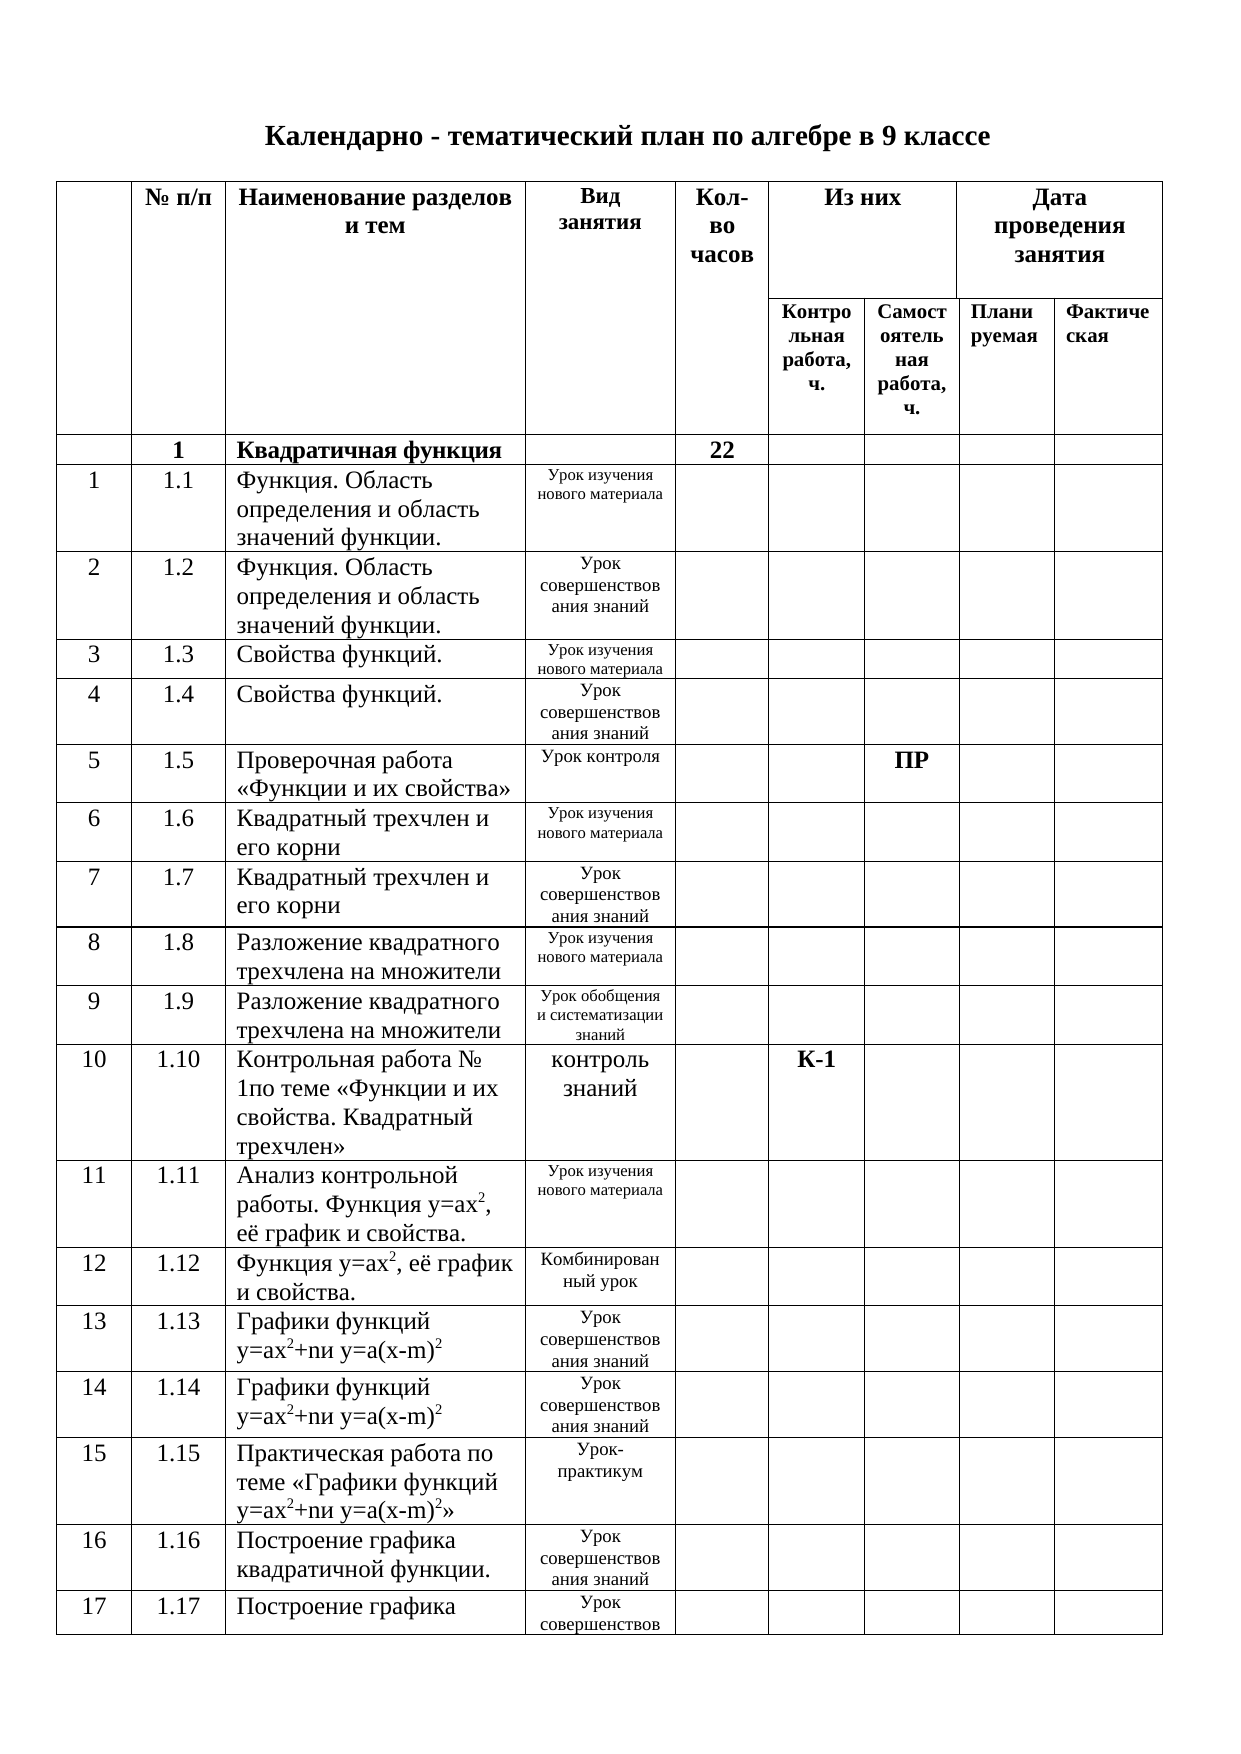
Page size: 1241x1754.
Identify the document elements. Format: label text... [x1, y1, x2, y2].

table_cell [769, 1438, 864, 1524]
table_cell Свойства функций. [226, 640, 525, 678]
table_cell контроль знаний [526, 1045, 675, 1159]
table_cell [769, 986, 864, 1043]
table_cell 9 [57, 986, 131, 1043]
table_cell [769, 1248, 864, 1305]
text Календарно - тематический план по алгебре в 9 классе [103, 118, 1152, 152]
table_cell [865, 552, 959, 638]
table_cell [865, 1372, 959, 1437]
table_cell 1.3 [132, 640, 225, 678]
table_cell Урок изучения нового материала [526, 465, 675, 551]
table_cell [865, 1525, 959, 1590]
table_cell [960, 1248, 1054, 1305]
table_cell [960, 640, 1054, 678]
table_cell Квадратный трехчлен и его корни [226, 803, 525, 861]
table_cell [1055, 928, 1162, 985]
table_cell Практическая работа по теме «Графики функций у=ах2+nи у=а(х-m)2» [226, 1438, 525, 1524]
table_cell [960, 803, 1054, 861]
table_cell 8 [57, 928, 131, 985]
table_header Наименование разделов и тем [226, 182, 525, 434]
table_cell [676, 1372, 768, 1437]
table_cell [960, 1591, 1054, 1634]
table_cell [1055, 1161, 1162, 1247]
table_header [57, 182, 131, 434]
table_cell [1055, 986, 1162, 1043]
table_cell Урок совершенствования знаний [526, 1306, 675, 1371]
table_cell [769, 640, 864, 678]
table_cell Контрольная работа № 1по теме «Функции и их свойства. Квадратный трехчлен» [226, 1045, 525, 1159]
table_cell Урок изучения нового материала [526, 803, 675, 861]
table_cell 17 [57, 1591, 131, 1634]
table_cell 1.1 [132, 465, 225, 551]
table_cell [865, 1161, 959, 1247]
table_cell [769, 679, 864, 744]
table_cell 1.9 [132, 986, 225, 1043]
table_cell Планируемая [960, 299, 1054, 434]
table_cell [960, 928, 1054, 985]
table_cell 11 [57, 1161, 131, 1247]
table_cell Функция. Область определения и область значений функции. [226, 465, 525, 551]
table_cell [1055, 679, 1162, 744]
table_cell 1.2 [132, 552, 225, 638]
table_cell 6 [57, 803, 131, 861]
table_cell [676, 928, 768, 985]
table_cell [676, 1438, 768, 1524]
table_cell 10 [57, 1045, 131, 1159]
table_cell [1055, 1591, 1162, 1634]
table_cell 1.10 [132, 1045, 225, 1159]
table_cell [1055, 803, 1162, 861]
table_cell 1.13 [132, 1306, 225, 1371]
table_cell [676, 986, 768, 1043]
table_cell Комбинированный урок [526, 1248, 675, 1305]
table_cell [865, 928, 959, 985]
table_cell 2 [57, 552, 131, 638]
table_cell [676, 679, 768, 744]
table_cell 22 [676, 435, 768, 464]
table_cell Разложение квадратного трехчлена на множители [226, 928, 525, 985]
table_header Из них [769, 182, 956, 298]
table_cell [960, 552, 1054, 638]
table_cell [865, 1438, 959, 1524]
table_cell Функция у=ах2, её график и свойства. [226, 1248, 525, 1305]
table_cell 5 [57, 745, 131, 802]
table_cell Урок-практикум [526, 1438, 675, 1524]
table_cell [1055, 1248, 1162, 1305]
table_cell Разложение квадратного трехчлена на множители [226, 986, 525, 1043]
table_cell 7 [57, 862, 131, 926]
table_cell [769, 1591, 864, 1634]
table_cell [769, 745, 864, 802]
table_cell [1055, 465, 1162, 551]
table_cell Контрольная работа, ч. [769, 299, 864, 434]
table_cell Урок контроля [526, 745, 675, 802]
table_cell [960, 862, 1054, 926]
table_cell [676, 1306, 768, 1371]
table_cell [769, 862, 864, 926]
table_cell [226, 1525, 525, 1590]
table_cell [676, 1248, 768, 1305]
table_cell [960, 435, 1054, 464]
table_cell 3 [57, 640, 131, 678]
table_cell [769, 803, 864, 861]
table_cell [865, 1045, 959, 1159]
table_cell Фактическая [1055, 299, 1162, 434]
table_cell Урок изучения нового материала [526, 928, 675, 985]
table_cell Анализ контрольной работы. Функция у=ах2, её график и свойства. [226, 1161, 525, 1247]
table_cell [769, 1161, 864, 1247]
table_cell [1055, 1438, 1162, 1524]
table_cell [865, 803, 959, 861]
table_cell [676, 1525, 768, 1590]
table_cell [769, 465, 864, 551]
table_cell 13 [57, 1306, 131, 1371]
table_header Вид занятия [526, 182, 675, 434]
table_cell Квадратный трехчлен и его корни [226, 862, 525, 926]
table_cell [960, 679, 1054, 744]
table_cell [865, 679, 959, 744]
table_cell [769, 435, 864, 464]
table_cell 1.6 [132, 803, 225, 861]
table_cell [1055, 552, 1162, 638]
table_cell 1.12 [132, 1248, 225, 1305]
table_cell Урок изучения нового материала [526, 1161, 675, 1247]
table_header № п/п [132, 182, 225, 434]
table_cell Самостоятельная работа, ч. [865, 299, 959, 434]
table_cell [676, 640, 768, 678]
table_cell 1.7 [132, 862, 225, 926]
table_cell [865, 1306, 959, 1371]
table_cell [526, 435, 675, 464]
table_cell 14 [57, 1372, 131, 1437]
table_cell [769, 928, 864, 985]
table_cell [960, 745, 1054, 802]
table_cell [1055, 1306, 1162, 1371]
table_cell [769, 552, 864, 638]
table_cell [865, 435, 959, 464]
table_cell Свойства функций. [226, 679, 525, 744]
table_cell [57, 435, 131, 464]
table_cell Графики функций у=ах2+nи у=а(х-m)2 [226, 1372, 525, 1437]
table_cell [1055, 1372, 1162, 1437]
table_cell [769, 1306, 864, 1371]
table_cell [1055, 745, 1162, 802]
table_cell 1.16 [132, 1525, 225, 1590]
table_cell 12 [57, 1248, 131, 1305]
table_cell [865, 465, 959, 551]
table_cell 1.8 [132, 928, 225, 985]
table_cell [1055, 1045, 1162, 1159]
table_cell 16 [57, 1525, 131, 1590]
table_cell Урок совершенствования знаний [526, 1525, 675, 1590]
table_cell [676, 745, 768, 802]
table_cell ПР [865, 745, 959, 802]
table_cell [676, 862, 768, 926]
table_cell 4 [57, 679, 131, 744]
table_cell [865, 862, 959, 926]
table_cell К-1 [769, 1045, 864, 1159]
table_cell Квадратичная функция [226, 435, 525, 464]
table_cell [865, 1248, 959, 1305]
table_cell Функция. Область определения и область значений функции. [226, 552, 525, 638]
table_cell 1.5 [132, 745, 225, 802]
table_cell [676, 552, 768, 638]
table_cell [960, 1525, 1054, 1590]
table_cell [865, 1591, 959, 1634]
table_cell Урок совершенствования знаний [526, 679, 675, 744]
table_cell [1055, 435, 1162, 464]
table_cell 1.14 [132, 1372, 225, 1437]
table_cell Урок изучения нового материала [526, 640, 675, 678]
table_cell [960, 1306, 1054, 1371]
table_cell 15 [57, 1438, 131, 1524]
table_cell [226, 1591, 525, 1634]
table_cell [526, 1591, 675, 1634]
table_cell [865, 986, 959, 1043]
table_cell [960, 465, 1054, 551]
table_cell [960, 1372, 1054, 1437]
table_cell [676, 1045, 768, 1159]
table_cell [1055, 862, 1162, 926]
table_cell [676, 803, 768, 861]
table_cell 1 [57, 465, 131, 551]
table_cell [960, 986, 1054, 1043]
table_cell [960, 1045, 1054, 1159]
table_cell [676, 1161, 768, 1247]
table_cell 1.11 [132, 1161, 225, 1247]
table_cell [960, 1438, 1054, 1524]
table_cell Урок совершенствования знаний [526, 1372, 675, 1437]
table_cell 1 [132, 435, 225, 464]
table_cell [769, 1525, 864, 1590]
table_cell Урок совершенствования знаний [526, 552, 675, 638]
table_header Дата проведения занятия [957, 182, 1162, 298]
table_cell [769, 1372, 864, 1437]
table_cell [865, 640, 959, 678]
table_cell Графики функций у=ах2+nи у=а(х-m)2 [226, 1306, 525, 1371]
table_cell 1.15 [132, 1438, 225, 1524]
table_cell 1.4 [132, 679, 225, 744]
table_cell [1055, 640, 1162, 678]
table_cell [1055, 1525, 1162, 1590]
table_cell [676, 465, 768, 551]
table_cell [960, 1161, 1054, 1247]
table_cell [676, 1591, 768, 1634]
table_cell Урок обобщения и систематизации знаний [526, 986, 675, 1043]
table_cell 1.17 [132, 1591, 225, 1634]
table_header Кол-во часов [676, 182, 768, 434]
table_cell Урок совершенствования знаний [526, 862, 675, 926]
table_cell Проверочная работа «Функции и их свойства» [226, 745, 525, 802]
